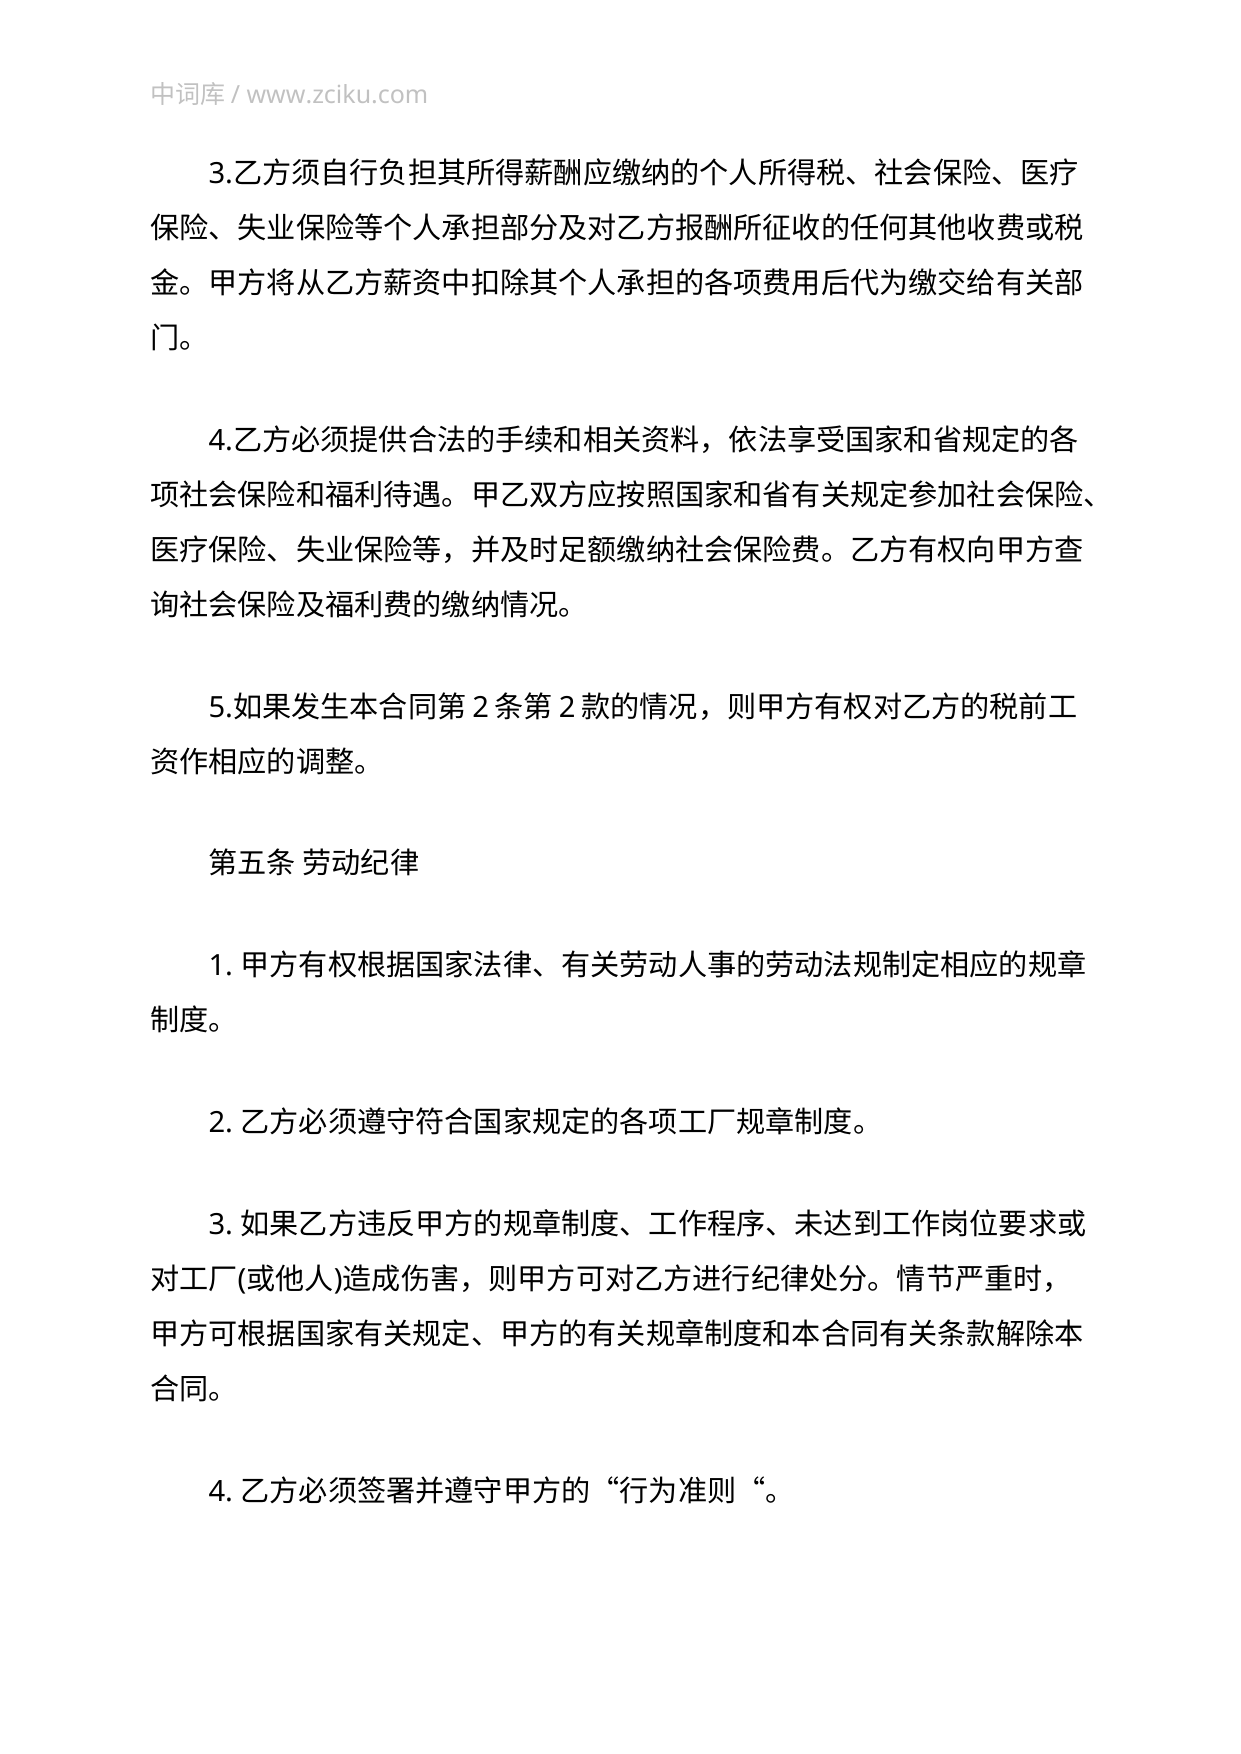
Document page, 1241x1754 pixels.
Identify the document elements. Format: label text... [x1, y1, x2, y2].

text 4. 乙方必须签署并遵守甲方的“行为准则“。 [150, 1467, 1090, 1509]
text 4.乙方必须提供合法的手续和相关资料，依法享受国家和省规定的各项社会保险和福利待遇。甲乙双方应按照国家和省有关规定参加社会保险、医疗保险、失业保险等，并及时足额缴纳社会保险费。乙方有权向甲方查询社会保险及福利费的缴纳情况。 [150, 417, 1090, 624]
text 3.乙方须自行负担其所得薪酬应缴纳的个人所得税、社会保险、医疗保险、失业保险等个人承担部分及对乙方报酬所征收的任何其他收费或税金。甲方将从乙方薪资中扣除其个人承担的各项费用后代为缴交给有关部门。 [150, 150, 1090, 357]
text 3. 如果乙方违反甲方的规章制度、工作程序、未达到工作岗位要求或对工厂(或他人)造成伤害，则甲方可对乙方进行纪律处分。情节严重时，甲方可根据国家有关规定、甲方的有关规章制度和本合同有关条款解除本合同。 [150, 1200, 1090, 1408]
text 1. 甲方有权根据国家法律、有关劳动人事的劳动法规制定相应的规章制度。 [150, 942, 1090, 1039]
text 5.如果发生本合同第2条第2款的情况，则甲方有权对乙方的税前工资作相应的调整。 [150, 683, 1090, 780]
text 第五条 劳动纪律 [150, 840, 1090, 882]
text 2. 乙方必须遵守符合国家规定的各项工厂规章制度。 [150, 1098, 1090, 1141]
